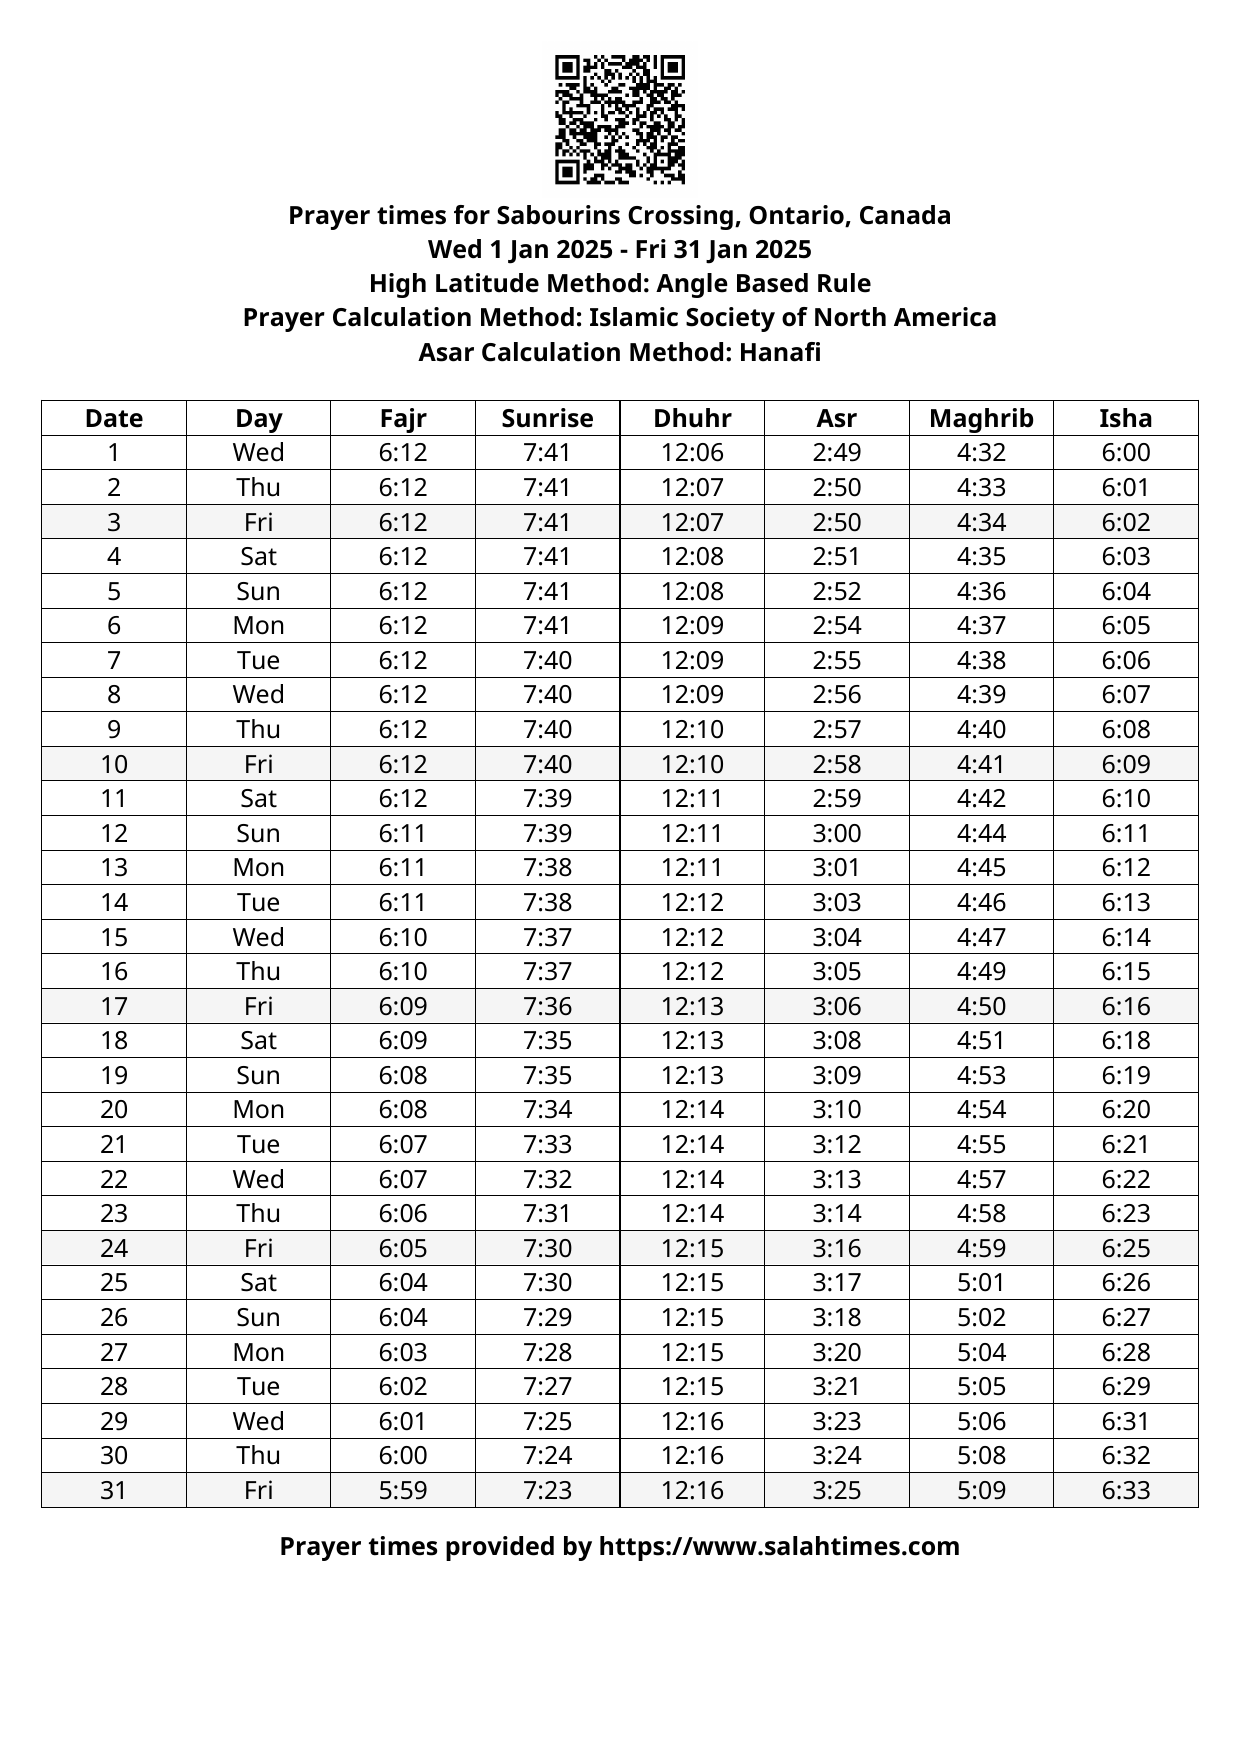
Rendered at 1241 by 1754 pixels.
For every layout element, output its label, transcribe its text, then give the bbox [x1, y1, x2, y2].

table_cell 3:18 [765, 1300, 909, 1334]
table_cell 6:21 [1054, 1127, 1198, 1161]
table_cell 12:08 [621, 574, 764, 607]
table_cell 2:49 [765, 436, 909, 469]
table_cell 6:27 [1054, 1300, 1198, 1334]
table_cell 1 [42, 436, 186, 469]
table_cell 6:02 [1054, 505, 1198, 538]
table_cell Wed [187, 920, 330, 953]
table_cell 7:41 [476, 505, 619, 538]
table_cell 6:12 [331, 678, 475, 711]
table_cell 4:49 [910, 954, 1053, 988]
table_header Asr [765, 401, 909, 434]
table_cell Mon [187, 851, 330, 884]
table_cell 4:34 [910, 505, 1053, 538]
table_cell 7:36 [476, 989, 619, 1022]
table_cell 9 [42, 712, 186, 746]
table_cell 7:27 [476, 1369, 619, 1403]
table_cell 4:33 [910, 470, 1053, 504]
text High Latitude Method: Angle Based Rule [42, 266, 1198, 300]
table_cell 6:13 [1054, 885, 1198, 919]
table_cell 3:21 [765, 1369, 909, 1403]
table_cell 7:30 [476, 1231, 619, 1264]
table_cell 4:38 [910, 643, 1053, 677]
table_cell 6:25 [1054, 1231, 1198, 1264]
table_cell 6:23 [1054, 1196, 1198, 1230]
table_cell 4:50 [910, 989, 1053, 1022]
table_cell 4:46 [910, 885, 1053, 919]
table_cell 4:35 [910, 539, 1053, 573]
table_cell 7:23 [476, 1473, 619, 1507]
table_cell 6:29 [1054, 1369, 1198, 1403]
table_cell 5:02 [910, 1300, 1053, 1334]
table_cell 4:57 [910, 1162, 1053, 1195]
table_cell 21 [42, 1127, 186, 1161]
table_cell 6:31 [1054, 1404, 1198, 1437]
table_header Maghrib [910, 401, 1053, 434]
table_cell 7:40 [476, 747, 619, 780]
table_cell Mon [187, 609, 330, 642]
table_cell 12:13 [621, 989, 764, 1022]
table_cell 5:09 [910, 1473, 1053, 1507]
table_cell 6:10 [331, 954, 475, 988]
table_cell 6:20 [1054, 1093, 1198, 1126]
table_cell 6:22 [1054, 1162, 1198, 1195]
table_cell 7:34 [476, 1093, 619, 1126]
table_cell 6:12 [331, 436, 475, 469]
table_cell 6:19 [1054, 1058, 1198, 1092]
table_cell 12:15 [621, 1369, 764, 1403]
table_cell 3:05 [765, 954, 909, 988]
table_cell 2:58 [765, 747, 909, 780]
table_cell Wed [187, 436, 330, 469]
table_cell 4:45 [910, 851, 1053, 884]
table_cell 26 [42, 1300, 186, 1334]
table_cell 6:16 [1054, 989, 1198, 1022]
table_cell 4:39 [910, 678, 1053, 711]
table_cell Sat [187, 1024, 330, 1057]
table_cell 2:50 [765, 470, 909, 504]
table_cell 7:32 [476, 1162, 619, 1195]
table_cell 4:55 [910, 1127, 1053, 1161]
table_cell Thu [187, 712, 330, 746]
table_cell 6:09 [1054, 747, 1198, 780]
table_cell 7:31 [476, 1196, 619, 1230]
table_cell 6:09 [331, 989, 475, 1022]
table_cell 6:08 [331, 1058, 475, 1092]
table_cell 5:01 [910, 1266, 1053, 1299]
table_cell 7:28 [476, 1335, 619, 1368]
table_cell 6:11 [1054, 816, 1198, 849]
table_cell 6:08 [1054, 712, 1198, 746]
table_cell 12:14 [621, 1162, 764, 1195]
table_cell 12:08 [621, 539, 764, 573]
table_cell 6:12 [331, 505, 475, 538]
table_cell 6:09 [331, 1024, 475, 1057]
table_cell 5:59 [331, 1473, 475, 1507]
table_cell 7:40 [476, 678, 619, 711]
table_cell 8 [42, 678, 186, 711]
table_cell 3:08 [765, 1024, 909, 1057]
table_cell 6:10 [331, 920, 475, 953]
table_header Isha [1054, 401, 1198, 434]
table_cell 7:29 [476, 1300, 619, 1334]
table_cell 2:52 [765, 574, 909, 607]
table_cell 6:00 [331, 1439, 475, 1472]
table_cell 6:12 [331, 781, 475, 815]
table_cell 3:09 [765, 1058, 909, 1092]
table_cell 7:37 [476, 920, 619, 953]
table_cell 3:25 [765, 1473, 909, 1507]
table_cell 7:35 [476, 1024, 619, 1057]
table_cell 12:14 [621, 1093, 764, 1126]
table_cell Tue [187, 643, 330, 677]
table_cell Wed [187, 1162, 330, 1195]
table_cell 12:09 [621, 609, 764, 642]
table_cell 12:06 [621, 436, 764, 469]
table_cell 12:16 [621, 1404, 764, 1437]
table_cell 4:37 [910, 609, 1053, 642]
table_cell 6:12 [1054, 851, 1198, 884]
table_cell Fri [187, 989, 330, 1022]
table_cell 7:41 [476, 470, 619, 504]
table_header Fajr [331, 401, 475, 434]
table_cell 3:23 [765, 1404, 909, 1437]
table_cell 6:26 [1054, 1266, 1198, 1299]
table_cell Thu [187, 470, 330, 504]
table_cell 31 [42, 1473, 186, 1507]
table_cell 3:03 [765, 885, 909, 919]
table_cell 12:11 [621, 781, 764, 815]
table_cell 15 [42, 920, 186, 953]
table_cell 6:08 [331, 1093, 475, 1126]
table_cell 6:03 [331, 1335, 475, 1368]
table_cell 4:51 [910, 1024, 1053, 1057]
table_cell Fri [187, 505, 330, 538]
table_cell 27 [42, 1335, 186, 1368]
table_cell 12:14 [621, 1127, 764, 1161]
table_cell Tue [187, 885, 330, 919]
table_cell 6:11 [331, 816, 475, 849]
table_cell Thu [187, 954, 330, 988]
table_cell 2:51 [765, 539, 909, 573]
table_cell 6:05 [1054, 609, 1198, 642]
table_cell 12:07 [621, 505, 764, 538]
table_cell 14 [42, 885, 186, 919]
table_cell 3:17 [765, 1266, 909, 1299]
table_cell 6:02 [331, 1369, 475, 1403]
table_cell Tue [187, 1127, 330, 1161]
table_cell 5:08 [910, 1439, 1053, 1472]
table_cell 6:07 [331, 1127, 475, 1161]
table_cell 6:01 [331, 1404, 475, 1437]
table_cell 6:12 [331, 574, 475, 607]
table_cell 12 [42, 816, 186, 849]
table_cell 12:14 [621, 1196, 764, 1230]
table_cell 4:36 [910, 574, 1053, 607]
table_cell 7:39 [476, 816, 619, 849]
table_cell 6:12 [331, 643, 475, 677]
table_cell 17 [42, 989, 186, 1022]
table_cell 12:10 [621, 712, 764, 746]
table_cell 4:44 [910, 816, 1053, 849]
table_cell 3:24 [765, 1439, 909, 1472]
table_cell 12:07 [621, 470, 764, 504]
text Prayer times provided by https://www.salahtimes.com [42, 1528, 1198, 1563]
text Prayer times for Sabourins Crossing, Ontario, Canada [42, 198, 1198, 232]
table_cell 6:12 [331, 470, 475, 504]
picture [542, 41, 699, 198]
table_cell 6:12 [331, 609, 475, 642]
table_cell Sun [187, 1300, 330, 1334]
table_cell Sun [187, 1058, 330, 1092]
table_cell 3:16 [765, 1231, 909, 1264]
table_cell 2:56 [765, 678, 909, 711]
table_cell 7:41 [476, 609, 619, 642]
table_cell 12:15 [621, 1266, 764, 1299]
table_cell 3:01 [765, 851, 909, 884]
table_cell 4 [42, 539, 186, 573]
table_header Sunrise [476, 401, 619, 434]
table_cell Fri [187, 1473, 330, 1507]
table_cell 3:06 [765, 989, 909, 1022]
table_cell 2:59 [765, 781, 909, 815]
table_header Date [42, 401, 186, 434]
table_cell 5:06 [910, 1404, 1053, 1437]
table_cell 18 [42, 1024, 186, 1057]
table_cell Fri [187, 747, 330, 780]
table_cell 6:11 [331, 885, 475, 919]
table_cell 19 [42, 1058, 186, 1092]
table_cell 28 [42, 1369, 186, 1403]
table_cell Sat [187, 539, 330, 573]
table_cell 7 [42, 643, 186, 677]
table_cell 6:12 [331, 539, 475, 573]
table_cell 23 [42, 1196, 186, 1230]
text Prayer Calculation Method: Islamic Society of North America [42, 300, 1198, 334]
table_cell 24 [42, 1231, 186, 1264]
table_cell 7:40 [476, 712, 619, 746]
table_cell 12:10 [621, 747, 764, 780]
table_cell 6:10 [1054, 781, 1198, 815]
table_cell 6:11 [331, 851, 475, 884]
table_header Day [187, 401, 330, 434]
table_cell 6:14 [1054, 920, 1198, 953]
text Wed 1 Jan 2025 - Fri 31 Jan 2025 [42, 232, 1198, 266]
table_cell Sat [187, 1266, 330, 1299]
table_cell 6:15 [1054, 954, 1198, 988]
table_cell 3:14 [765, 1196, 909, 1230]
table_cell 7:33 [476, 1127, 619, 1161]
table_cell 12:11 [621, 816, 764, 849]
table_cell 6:32 [1054, 1439, 1198, 1472]
table_cell Sat [187, 781, 330, 815]
table_cell Thu [187, 1439, 330, 1472]
table_cell 3:10 [765, 1093, 909, 1126]
table_cell 2:57 [765, 712, 909, 746]
table_cell 6:01 [1054, 470, 1198, 504]
table_cell 6:33 [1054, 1473, 1198, 1507]
table_cell Mon [187, 1093, 330, 1126]
table_cell 12:09 [621, 643, 764, 677]
table_cell 7:30 [476, 1266, 619, 1299]
table_cell 12:12 [621, 920, 764, 953]
table_cell 7:40 [476, 643, 619, 677]
table_cell 6:05 [331, 1231, 475, 1264]
table_cell Wed [187, 678, 330, 711]
table_cell 2:50 [765, 505, 909, 538]
table_cell 12:11 [621, 851, 764, 884]
table_cell 12:13 [621, 1024, 764, 1057]
table_cell Tue [187, 1369, 330, 1403]
table_cell 11 [42, 781, 186, 815]
table_cell 4:41 [910, 747, 1053, 780]
table_cell 7:38 [476, 885, 619, 919]
table_cell 7:41 [476, 574, 619, 607]
table_cell 4:40 [910, 712, 1053, 746]
table_cell 6:28 [1054, 1335, 1198, 1368]
table_cell 22 [42, 1162, 186, 1195]
table_cell 12:15 [621, 1231, 764, 1264]
table_cell 6:03 [1054, 539, 1198, 573]
table_cell 3 [42, 505, 186, 538]
table_header Dhuhr [621, 401, 764, 434]
table_cell 12:13 [621, 1058, 764, 1092]
table_cell 6:07 [1054, 678, 1198, 711]
table_cell 7:37 [476, 954, 619, 988]
table_cell 3:00 [765, 816, 909, 849]
table_cell Wed [187, 1404, 330, 1437]
table_cell 6:18 [1054, 1024, 1198, 1057]
table_cell 25 [42, 1266, 186, 1299]
table_cell 12:16 [621, 1439, 764, 1472]
table_cell 4:54 [910, 1093, 1053, 1126]
table_cell 6:12 [331, 747, 475, 780]
table_cell 7:41 [476, 436, 619, 469]
table_cell Sun [187, 574, 330, 607]
table_cell 3:20 [765, 1335, 909, 1368]
table_cell 12:15 [621, 1300, 764, 1334]
table_cell 6:04 [331, 1266, 475, 1299]
table_cell 6:12 [331, 712, 475, 746]
table_cell Sun [187, 816, 330, 849]
table_cell 6:00 [1054, 436, 1198, 469]
table_cell 2 [42, 470, 186, 504]
table_cell 4:53 [910, 1058, 1053, 1092]
table_cell 29 [42, 1404, 186, 1437]
table_cell 7:41 [476, 539, 619, 573]
table_cell 13 [42, 851, 186, 884]
table_cell 12:16 [621, 1473, 764, 1507]
table_cell 20 [42, 1093, 186, 1126]
table_cell Thu [187, 1196, 330, 1230]
table_cell 6 [42, 609, 186, 642]
table_cell 6:06 [331, 1196, 475, 1230]
table_cell 4:58 [910, 1196, 1053, 1230]
table_cell Mon [187, 1335, 330, 1368]
table_cell 6:04 [1054, 574, 1198, 607]
table_cell 4:59 [910, 1231, 1053, 1264]
table_cell 7:35 [476, 1058, 619, 1092]
table_cell 12:12 [621, 954, 764, 988]
table_cell 7:24 [476, 1439, 619, 1472]
table_cell 6:06 [1054, 643, 1198, 677]
table_cell 5:04 [910, 1335, 1053, 1368]
table_cell 7:25 [476, 1404, 619, 1437]
table_cell 12:09 [621, 678, 764, 711]
table_cell 2:54 [765, 609, 909, 642]
table_cell 4:47 [910, 920, 1053, 953]
table_cell 4:42 [910, 781, 1053, 815]
table_cell Fri [187, 1231, 330, 1264]
table_cell 7:39 [476, 781, 619, 815]
table_cell 12:15 [621, 1335, 764, 1368]
table_cell 5 [42, 574, 186, 607]
table_cell 3:12 [765, 1127, 909, 1161]
table_cell 6:07 [331, 1162, 475, 1195]
table_cell 6:04 [331, 1300, 475, 1334]
table_cell 7:38 [476, 851, 619, 884]
table_cell 30 [42, 1439, 186, 1472]
table_cell 3:13 [765, 1162, 909, 1195]
table_cell 2:55 [765, 643, 909, 677]
table_cell 4:32 [910, 436, 1053, 469]
table_cell 10 [42, 747, 186, 780]
table_cell 12:12 [621, 885, 764, 919]
table_cell 16 [42, 954, 186, 988]
table_cell 5:05 [910, 1369, 1053, 1403]
table_cell 3:04 [765, 920, 909, 953]
text Asar Calculation Method: Hanafi [42, 334, 1198, 368]
